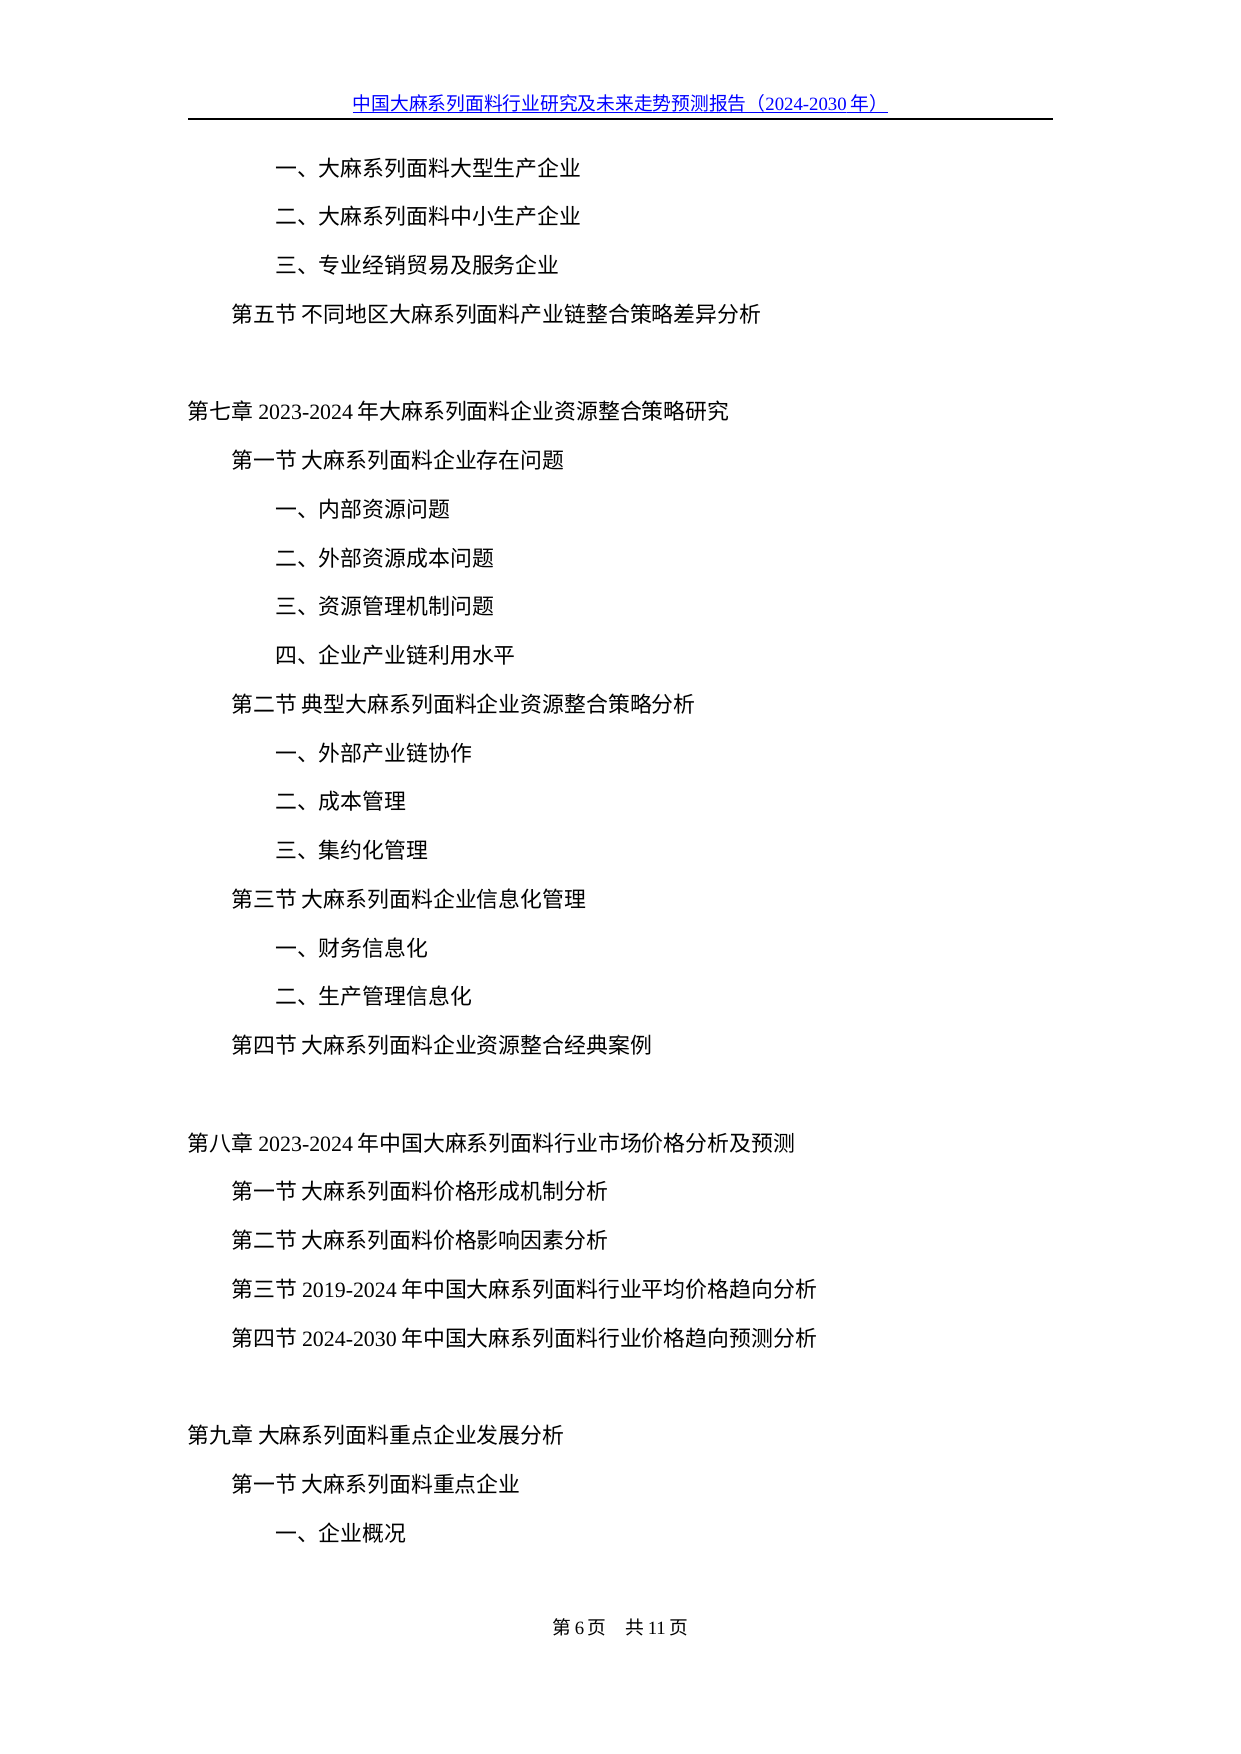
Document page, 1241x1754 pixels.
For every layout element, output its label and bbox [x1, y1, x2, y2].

text [187, 150, 1053, 1548]
